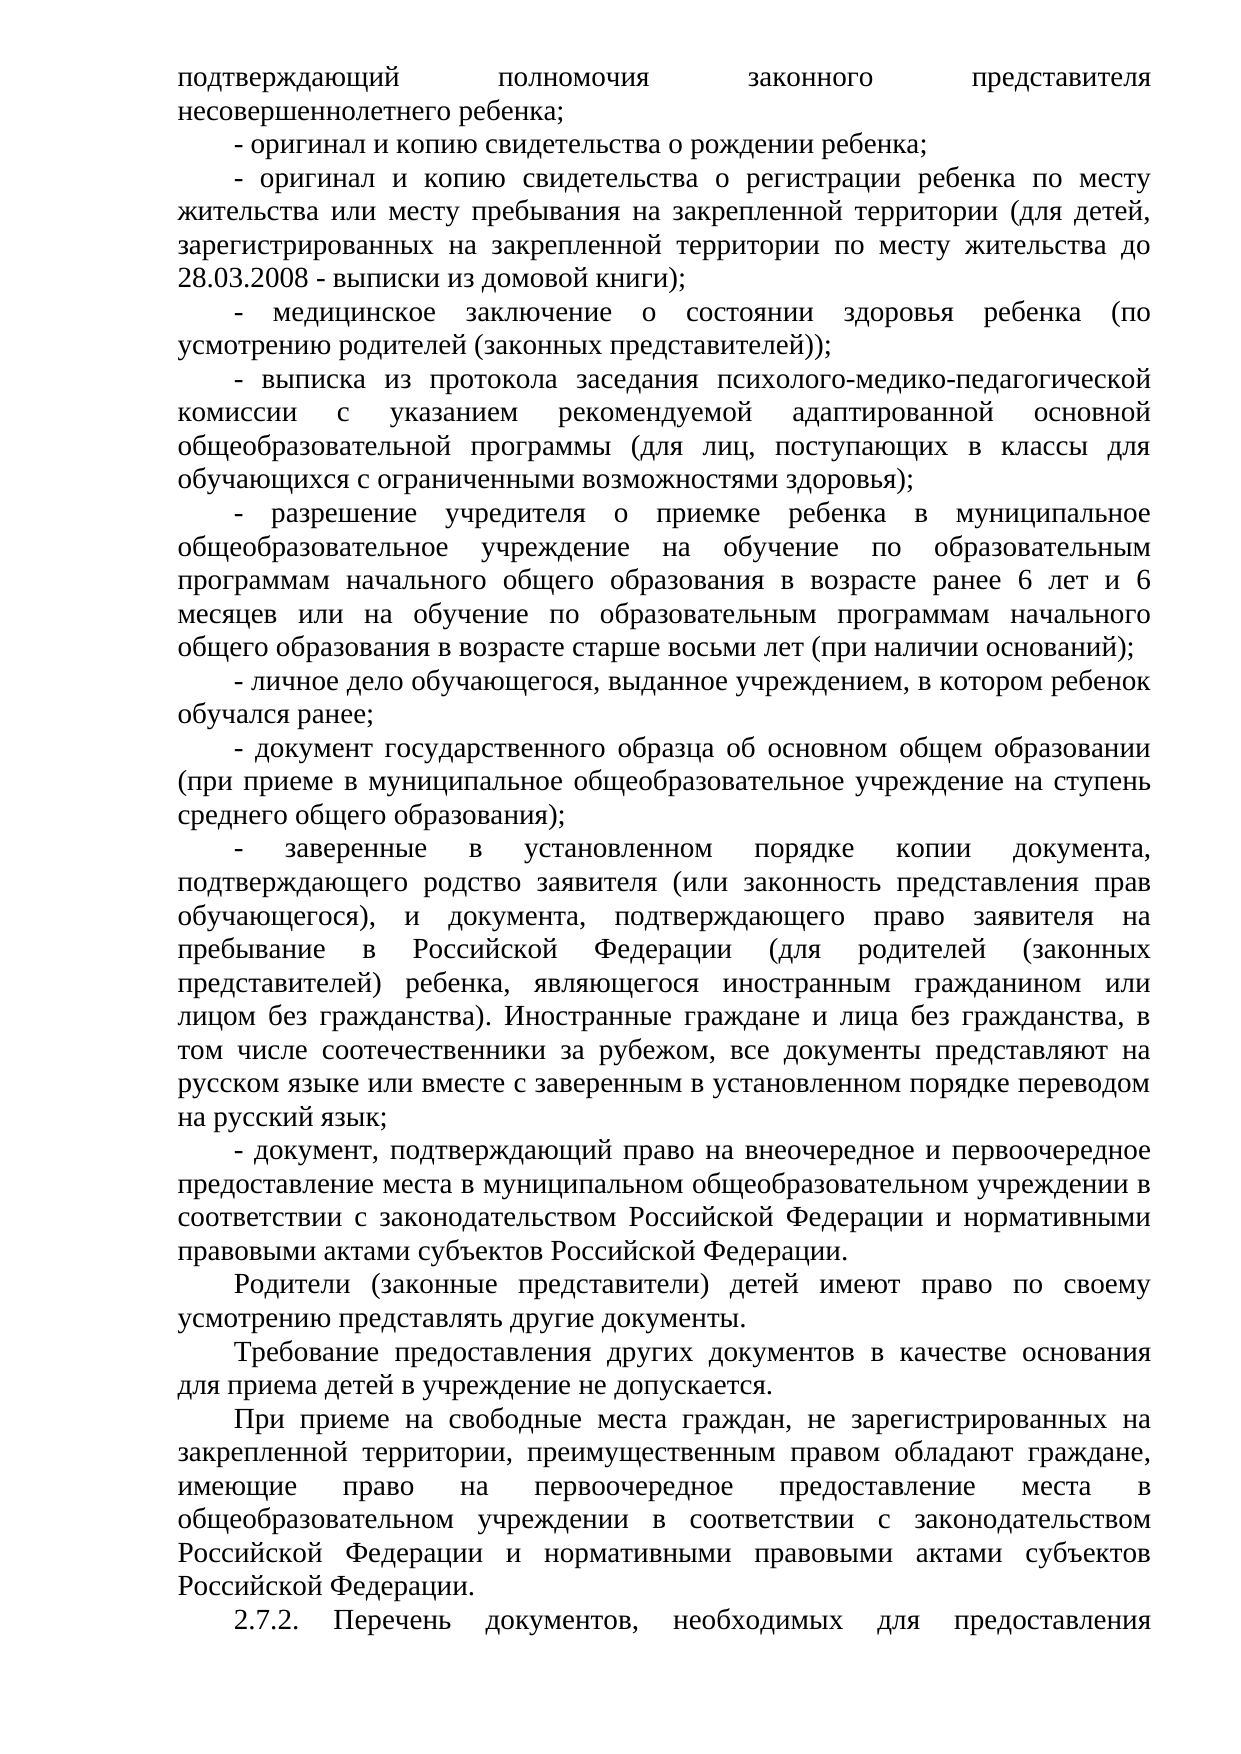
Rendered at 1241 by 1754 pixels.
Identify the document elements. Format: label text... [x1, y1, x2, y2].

text - документ, подтверждающий право на внеочередное и первоочередное предоставление места в муниципальном общеобразовательном учреждении в соответствии с законодательством Российской Федерации и нормативными правовыми актами субъектов Российской Федерации. [177, 1132, 1152, 1267]
text - личное дело обучающегося, выданное учреждением, в котором ребенок обучался ранее; [177, 663, 1152, 730]
text - медицинское заключение о состоянии здоровья ребенка (по усмотрению родителей (законных представителей)); [177, 294, 1152, 361]
text - заверенные в установленном порядке копии документа, подтверждающего родство заявителя (или законность представления прав обучающегося), и документа, подтверждающего право заявителя на пребывание в Российской Федерации (для родителей (законных представителей) ребенка, являющегося иностранным гражданином или лицом без гражданства). Иностранные граждане и лица без гражданства, в том числе соотечественники за рубежом, все документы представляют на русском языке или вместе с заверенным в установленном порядке переводом на русский язык; [177, 831, 1152, 1132]
text - документ государственного образца об основном общем образовании (при приеме в муниципальное общеобразовательное учреждение на ступень среднего общего образования); [177, 730, 1152, 831]
text - оригинал и копию свидетельства о рождении ребенка; [177, 126, 1152, 160]
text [177, 59, 1152, 126]
text - оригинал и копию свидетельства о регистрации ребенка по месту жительства или месту пребывания на закрепленной территории (для детей, зарегистрированных на закрепленной территории по месту жительства до 28.03.2008 - выписки из домовой книги); [177, 160, 1152, 294]
text Родители (законные представители) детей имеют право по своему усмотрению представлять другие документы. [177, 1267, 1152, 1334]
text - разрешение учредителя о приемке ребенка в муниципальное общеобразовательное учреждение на обучение по образовательным программам начального общего образования в возрасте ранее 6 лет и 6 месяцев или на обучение по образовательным программам начального общего образования в возрасте старше восьми лет (при наличии оснований); [177, 495, 1152, 663]
text Требование предоставления других документов в качестве основания для приема детей в учреждение не допускается. [177, 1334, 1152, 1401]
text При приеме на свободные места граждан, не зарегистрированных на закрепленной территории, преимущественным правом обладают граждане, имеющие право на первоочередное предоставление места в общеобразовательном учреждении в соответствии с законодательством Российской Федерации и нормативными правовыми актами субъектов Российской Федерации. [177, 1401, 1152, 1602]
text - выписка из протокола заседания психолого-медико-педагогической комиссии с указанием рекомендуемой адаптированной основной общеобразовательной программы (для лиц, поступающих в классы для обучающихся с ограниченными возможностями здоровья); [177, 361, 1152, 495]
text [177, 1602, 1152, 1636]
